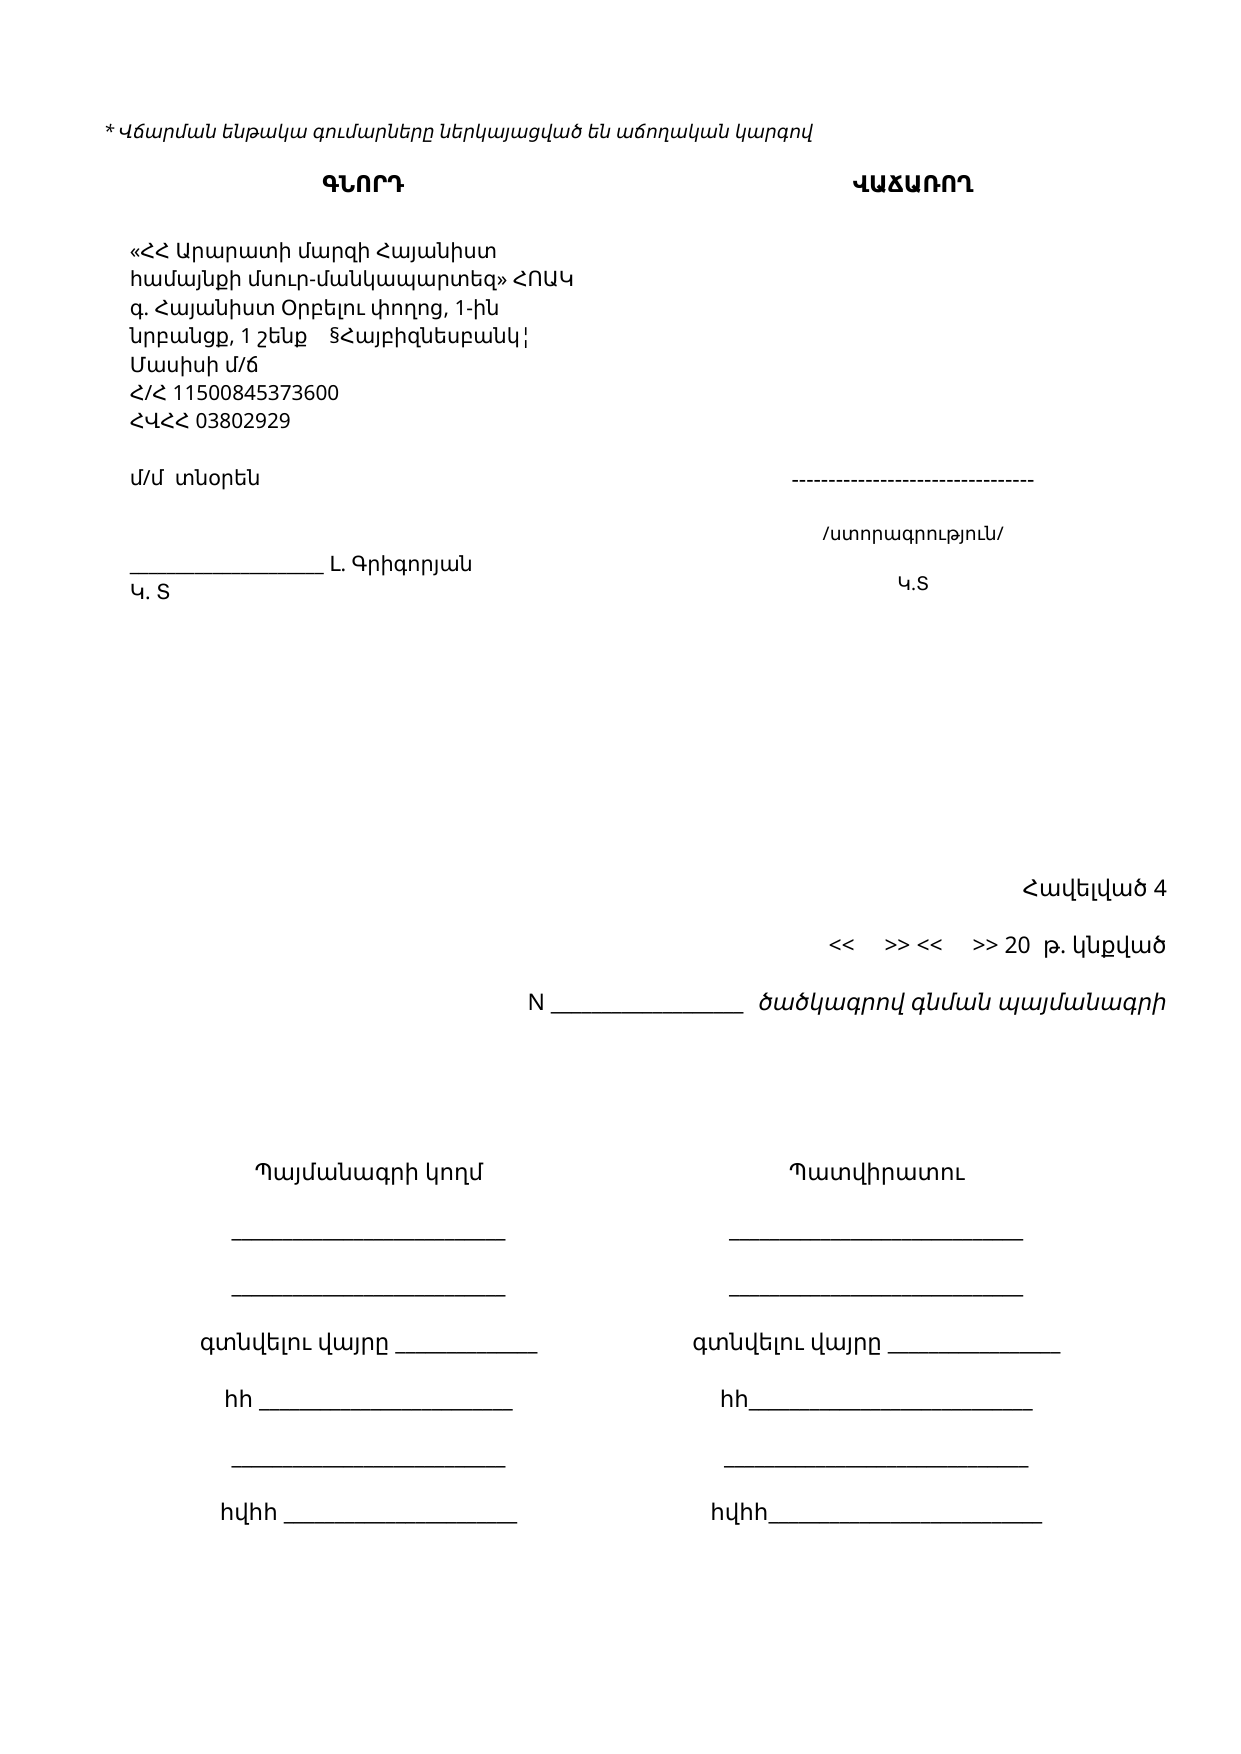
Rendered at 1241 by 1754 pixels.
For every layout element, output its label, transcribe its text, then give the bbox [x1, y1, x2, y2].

text Հավելված 4 [103, 872, 1167, 903]
text << >> << >> 20 թ. կնքված [103, 929, 1167, 960]
text * Վճարման ենթակա գումարները ներկայացված են աճողական կարգով [103, 118, 1167, 144]
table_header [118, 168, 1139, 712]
text N ___________________ ծածկագրով գնման պայմանագրի [103, 985, 1167, 1017]
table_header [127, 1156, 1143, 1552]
